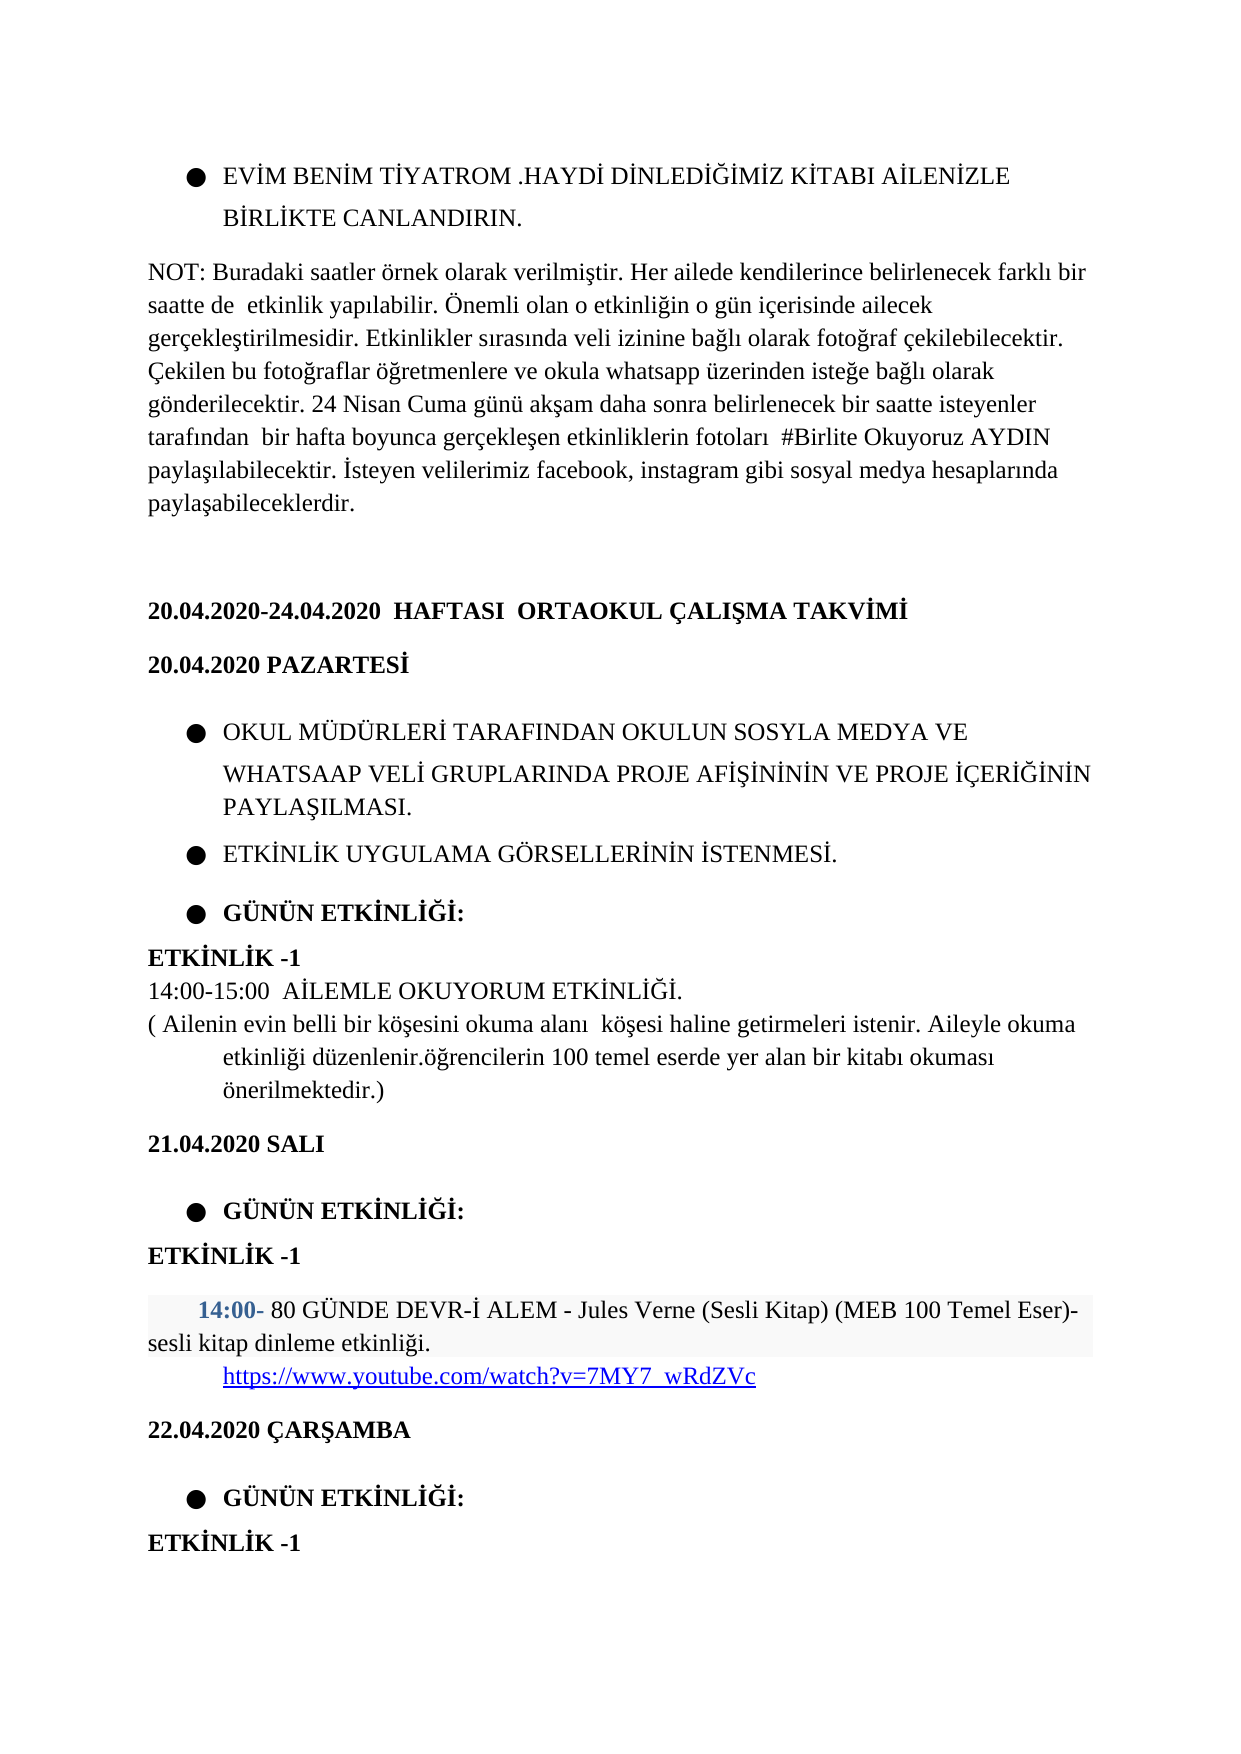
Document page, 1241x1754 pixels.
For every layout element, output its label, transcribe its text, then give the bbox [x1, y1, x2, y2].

list GÜNÜN ETKİNLİĞİ: [185, 884, 1093, 935]
subtitle 14:00- 80 GÜNDE DEVR-İ ALEM - Jules Verne (Sesli Kitap) (MEB 100 Temel Eser)- sesli kitap dinleme etkinliği. [148, 1295, 1093, 1357]
text NOT: Buradaki saatler örnek olarak verilmiştir. Her ailede kendilerince belirlenecek farklı bir saatte de etkinlik yapılabilir. Önemli olan o etkinliğin o gün içerisinde ailecek gerçekleştirilmesidir. Etkinlikler sırasında veli izinine bağlı olarak fotoğraf çekilebilecektir. Çekilen bu fotoğraflar öğretmenlere ve okula whatsapp üzerinden isteğe bağlı olarak gönderilecektir. 24 Nisan Cuma günü akşam daha sonra belirlenecek bir saatte isteyenler tarafından bir hafta boyunca gerçekleşen etkinliklerin fotoları #Birlite Okuyoruz AYDIN paylaşılabilecektir. İsteyen velilerimiz facebook, instagram gibi sosyal medya hesaplarında paylaşabileceklerdir. [148, 257, 1093, 517]
text ETKİNLİK -1 [148, 1241, 1093, 1270]
text ( Ailenin evin belli bir köşesini okuma alanı köşesi haline getirmeleri istenir. Aileyle okuma etkinliği düzenlenir.öğrencilerin 100 temel eserde yer alan bir kitabı okuması önerilmektedir.) [148, 1009, 1093, 1104]
text 22.04.2020 ÇARŞAMBA [148, 1415, 1093, 1444]
list GÜNÜN ETKİNLİĞİ: [185, 1183, 1093, 1234]
text 14:00-15:00 AİLEMLE OKUYORUM ETKİNLİĞİ. [148, 976, 1093, 1004]
text 20.04.2020 PAZARTESİ [148, 650, 1093, 678]
list ETKİNLİK UYGULAMA GÖRSELLERİNİN İSTENMESİ. [185, 825, 1093, 876]
text https://www.youtube.com/watch?v=7MY7_wRdZVc [148, 1361, 1093, 1390]
text 21.04.2020 SALI [148, 1129, 1093, 1157]
list EVİM BENİM TİYATROM .HAYDİ DİNLEDİĞİMİZ KİTABI AİLENİZLE BİRLİKTE CANLANDIRIN. [185, 148, 1093, 232]
text 20.04.2020-24.04.2020 HAFTASI ORTAOKUL ÇALIŞMA TAKVİMİ [148, 596, 1093, 624]
list OKUL MÜDÜRLERİ TARAFINDAN OKULUN SOSYLA MEDYA VE WHATSAAP VELİ GRUPLARINDA PROJE AFİŞİNİNİN VE PROJE İÇERİĞİNİN PAYLAŞILMASI. [185, 703, 1093, 821]
text ETKİNLİK -1 [148, 1528, 1093, 1557]
list GÜNÜN ETKİNLİĞİ: [185, 1469, 1093, 1520]
text ETKİNLİK -1 [148, 943, 1093, 972]
